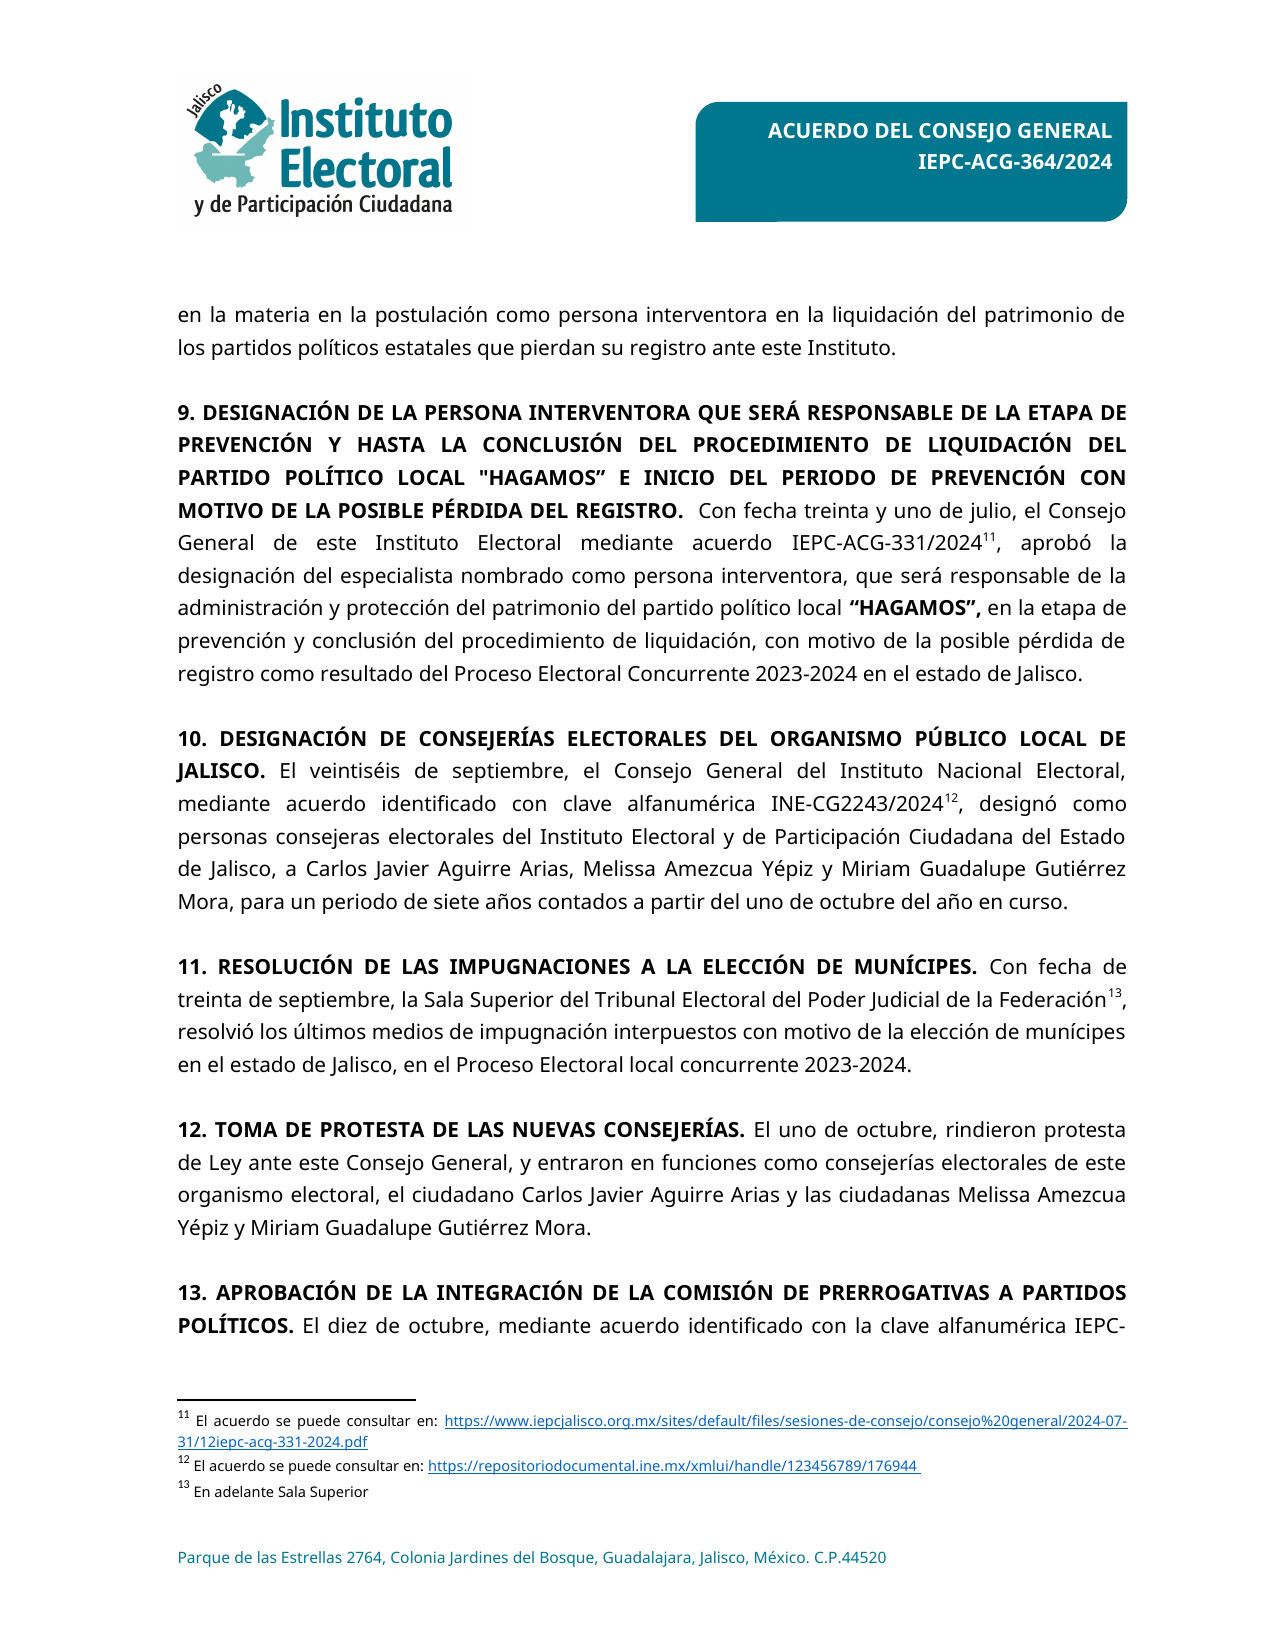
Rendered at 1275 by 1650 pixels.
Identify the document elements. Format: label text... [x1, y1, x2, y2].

picture [177, 73, 473, 232]
text 9. DESIGNACIÓN DE LA PERSONA INTERVENTORA QUE SERÁ RESPONSABLE DE LA ETAPA DE PREVENCIÓN Y HASTA LA CONCLUSIÓN DEL PROCEDIMIENTO DE LIQUIDACIÓN DEL PARTIDO POLÍTICO LOCAL "HAGAMOS” E INICIO DEL PERIODO DE PREVENCIÓN CON MOTIVO DE LA POSIBLE PÉRDIDA DEL REGISTRO. Con fecha treinta y uno de julio, el Consejo General de este Instituto Electoral mediante acuerdo IEPC-ACG-331/2024, aprobó la designación del especialista nombrado como persona interventora, que será responsable de la administración y protección del patrimonio del partido político local “HAGAMOS”, en la etapa de prevención y conclusión del procedimiento de liquidación, con motivo de la posible pérdida de registro como resultado del Proceso Electoral Concurrente 2023-2024 en el estado de Jalisco. [177, 398, 1127, 687]
text 10. DESIGNACIÓN DE CONSEJERÍAS ELECTORALES DEL ORGANISMO PÚBLICO LOCAL DE JALISCO. El veintiséis de septiembre, el Consejo General del Instituto Nacional Electoral, mediante acuerdo identificado con clave alfanumérica INE-CG2243/2024, designó como personas consejeras electorales del Instituto Electoral y de Participación Ciudadana del Estado de Jalisco, a Carlos Javier Aguirre Arias, Melissa Amezcua Yépiz y Miriam Guadalupe Gutiérrez Mora, para un periodo de siete años contados a partir del uno de octubre del año en curso. [177, 724, 1127, 915]
text 12. TOMA DE PROTESTA DE LAS NUEVAS CONSEJERÍAS. El uno de octubre, rindieron protesta de Ley ante este Consejo General, y entraron en funciones como consejerías electorales de este organismo electoral, el ciudadano Carlos Javier Aguirre Arias y las ciudadanas Melissa Amezcua Yépiz y Miriam Guadalupe Gutiérrez Mora. [177, 1115, 1127, 1241]
text 11. RESOLUCIÓN DE LAS IMPUGNACIONES A LA ELECCIÓN DE MUNÍCIPES. Con fecha de treinta de septiembre, la Sala Superior del Tribunal Electoral del Poder Judicial de la Federación, resolvió los últimos medios de impugnación interpuestos con motivo de la elección de munícipes en el estado de Jalisco, en el Proceso Electoral local concurrente 2023-2024. [177, 952, 1127, 1078]
